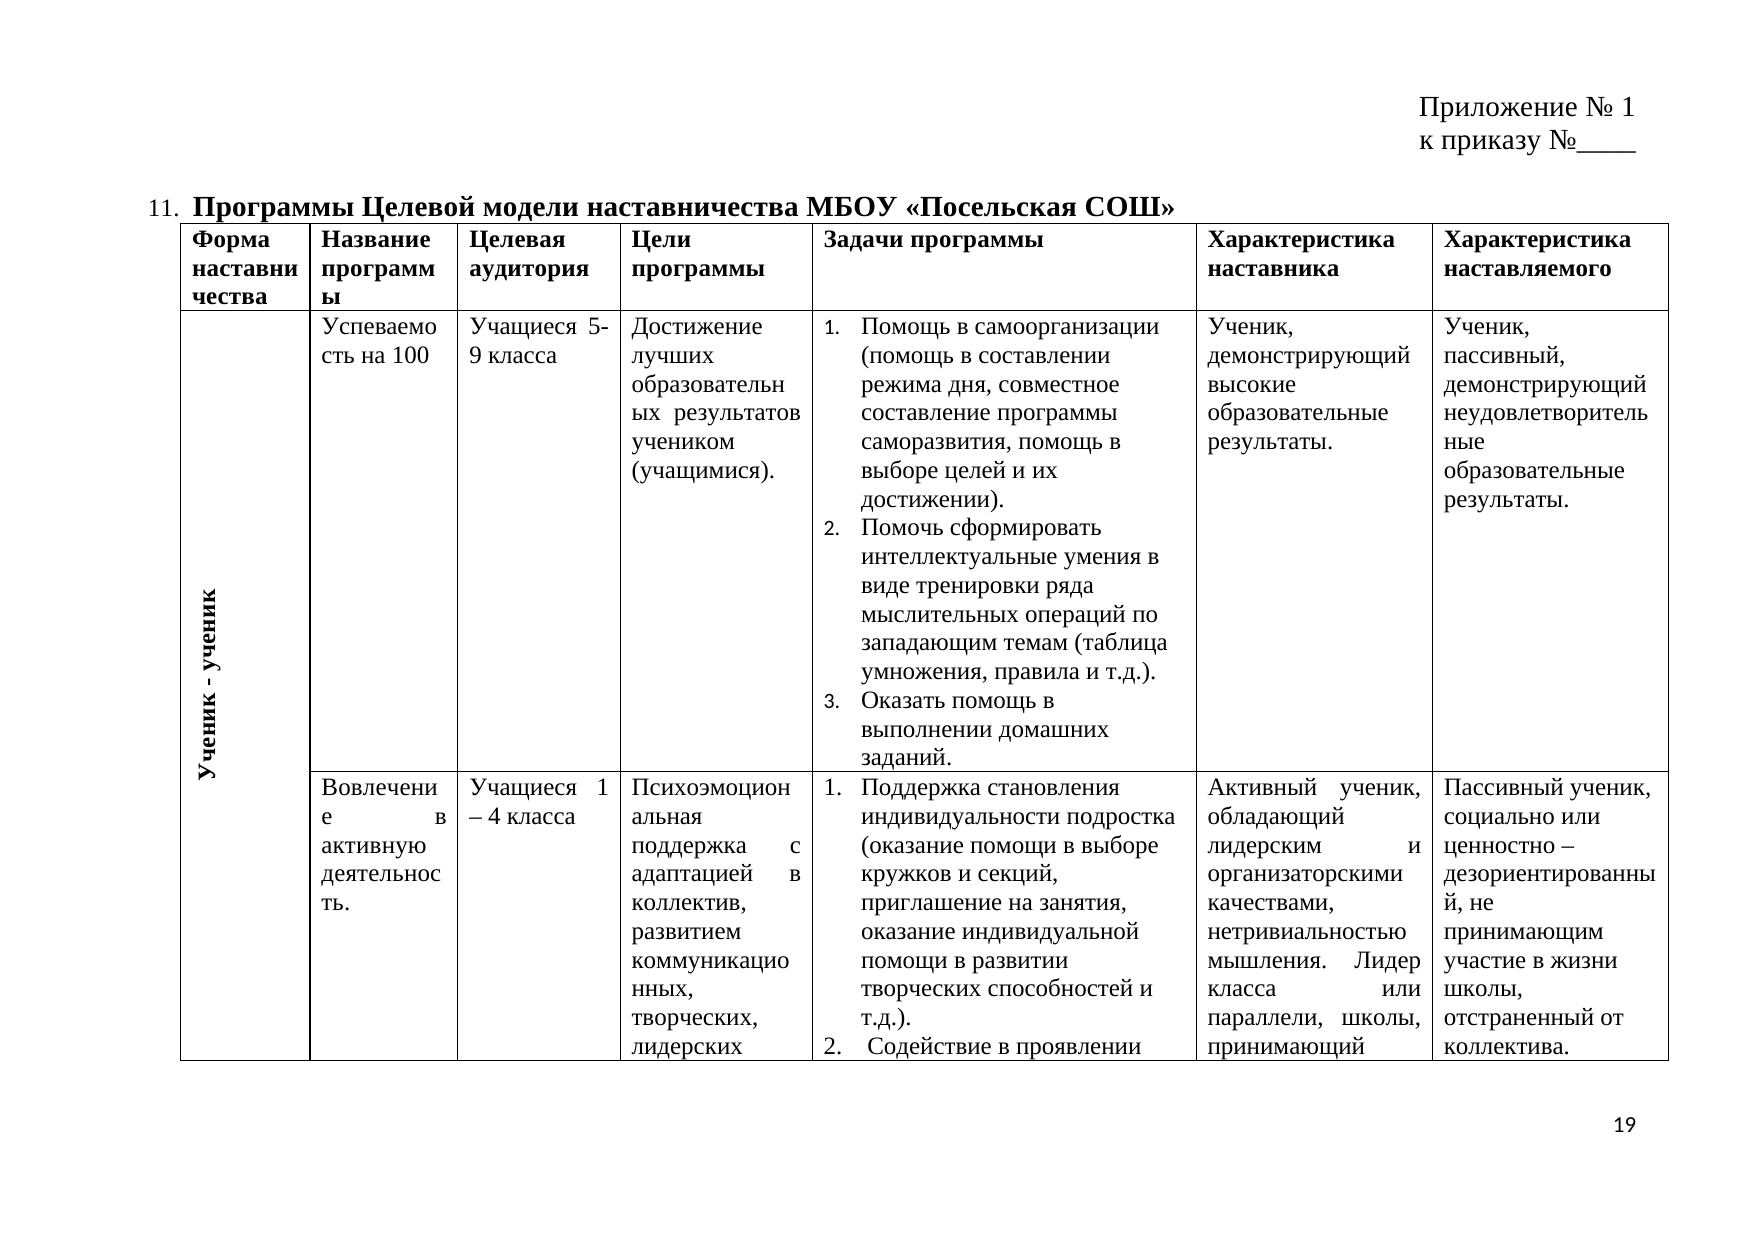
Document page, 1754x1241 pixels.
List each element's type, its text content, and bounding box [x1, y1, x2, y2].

table_header Задачи программы [813, 224, 1196, 310]
list Приложение № 1 [193, 89, 1636, 122]
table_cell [458, 772, 620, 1060]
table_cell Ученик, демонстрирующий высокие образовательные результаты. [1197, 311, 1432, 771]
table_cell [311, 772, 457, 1060]
table_header Название программы [311, 224, 457, 310]
list к приказу №____ [193, 122, 1636, 156]
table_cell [1197, 772, 1432, 1060]
table_header Форма наставничества [181, 224, 309, 310]
table_cell Ученик, пассивный, демонстрирующий неудовлетворительные образовательные результаты. [1433, 311, 1668, 771]
table_header Характеристика наставника [1197, 224, 1432, 310]
table_header Характеристика наставляемого [1433, 224, 1668, 310]
table_header Цели программы [621, 224, 812, 310]
table_cell Помощь в самоорганизации (помощь в составлении режима дня, совместное составление программы саморазвития, помощь в выборе целей и их достижении). Помочь сформировать интеллектуальные умения в виде тренировки ряда мыслительных операций по западающим темам (таблица умножения, правила и т.д.). Оказать помощь в выполнении домашних заданий. [813, 311, 1196, 771]
table_cell Ученик - ученик [181, 311, 309, 1060]
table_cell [1433, 772, 1668, 1060]
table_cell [621, 772, 812, 1060]
table_cell Успеваемость на 100 [311, 311, 457, 771]
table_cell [813, 772, 1196, 1060]
list Программы Целевой модели наставничества МБОУ «Посельская СОШ» [148, 189, 1636, 223]
table_cell Учащиеся 5-9 класса [458, 311, 620, 771]
table_header Целевая аудитория [458, 224, 620, 310]
table_cell Достижение лучших образовательных результатов учеником (учащимися). [621, 311, 812, 771]
